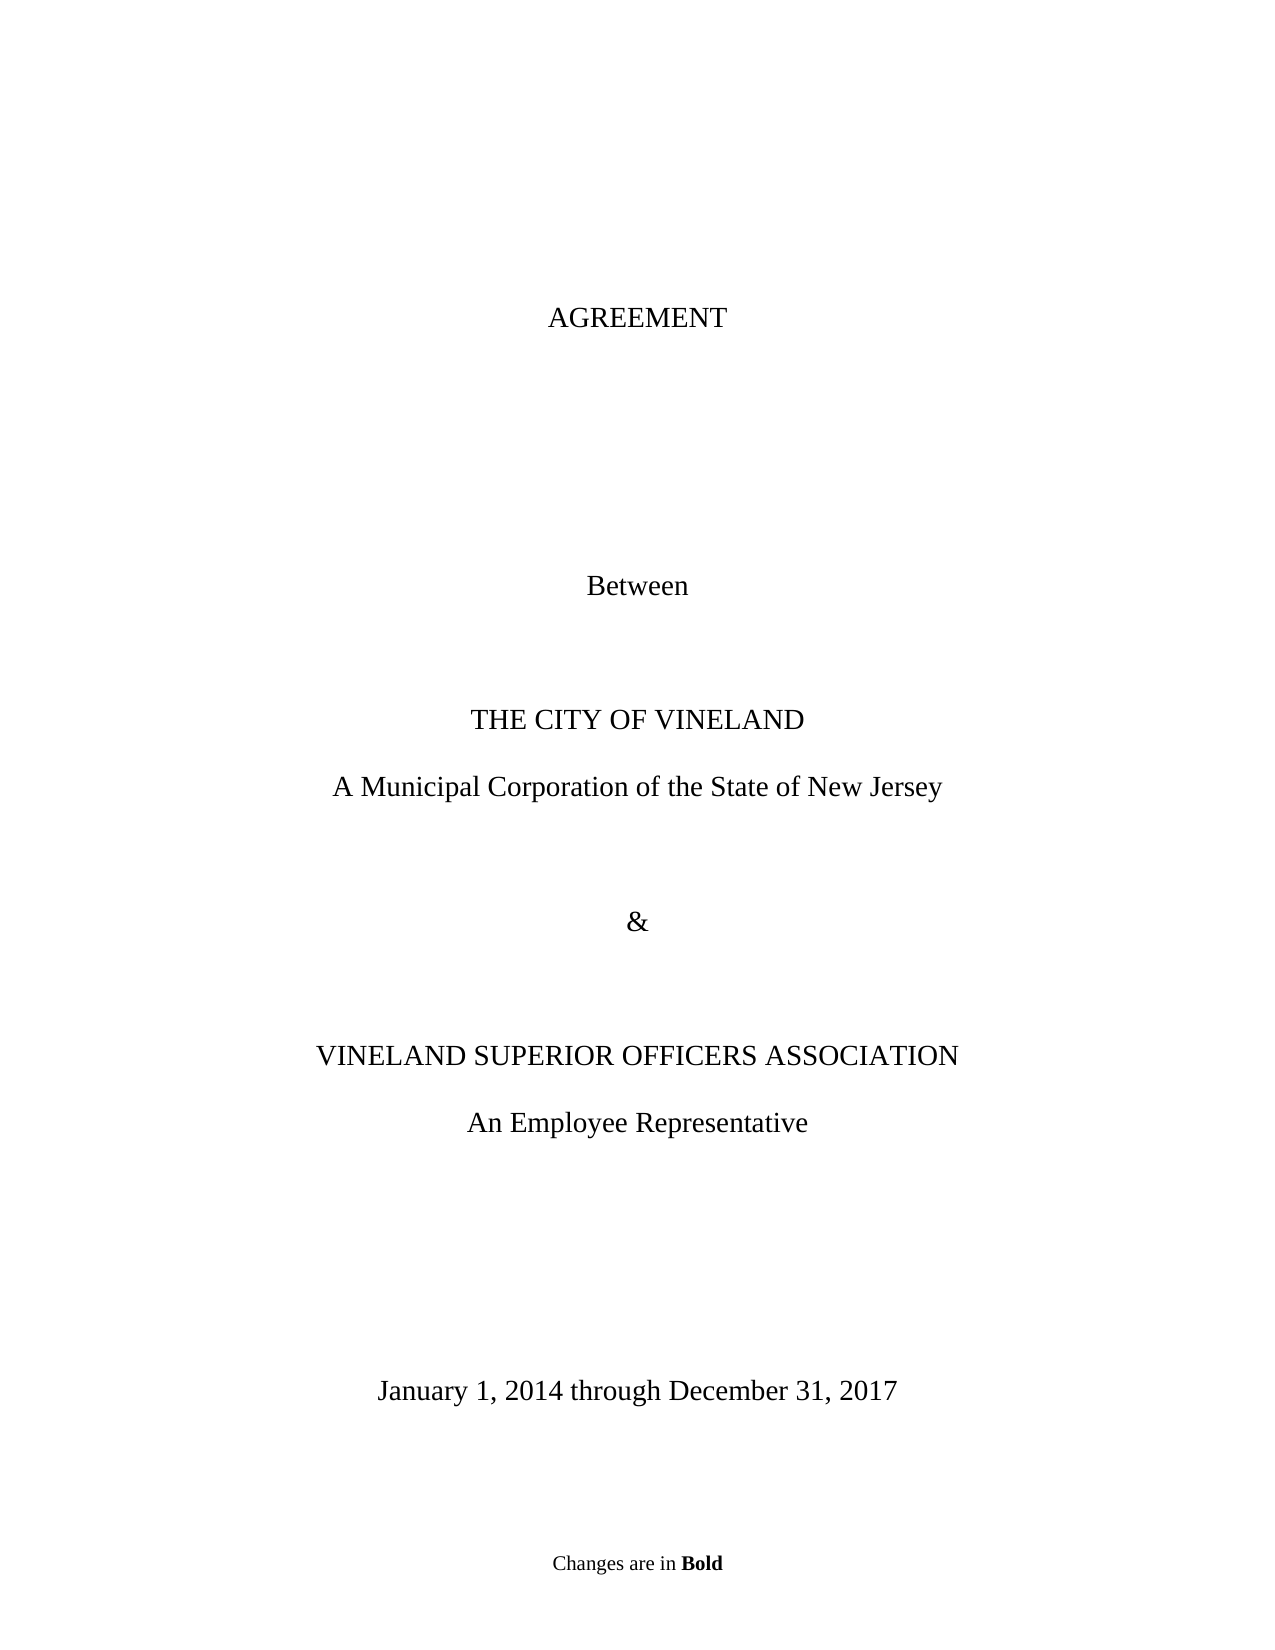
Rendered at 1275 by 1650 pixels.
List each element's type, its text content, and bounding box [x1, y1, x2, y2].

text An Employee Representative [150, 1105, 1125, 1138]
text January 1, 2014 through December 31, 2017 [150, 1373, 1125, 1407]
text AGREEMENT [150, 300, 1125, 333]
text THE CITY OF VINELAND [150, 702, 1125, 736]
text A Municipal Corporation of the State of New Jersey [150, 769, 1125, 803]
text Between [150, 568, 1125, 602]
text VINELAND SUPERIOR OFFICERS ASSOCIATION [150, 1038, 1125, 1071]
text & [150, 904, 1125, 937]
